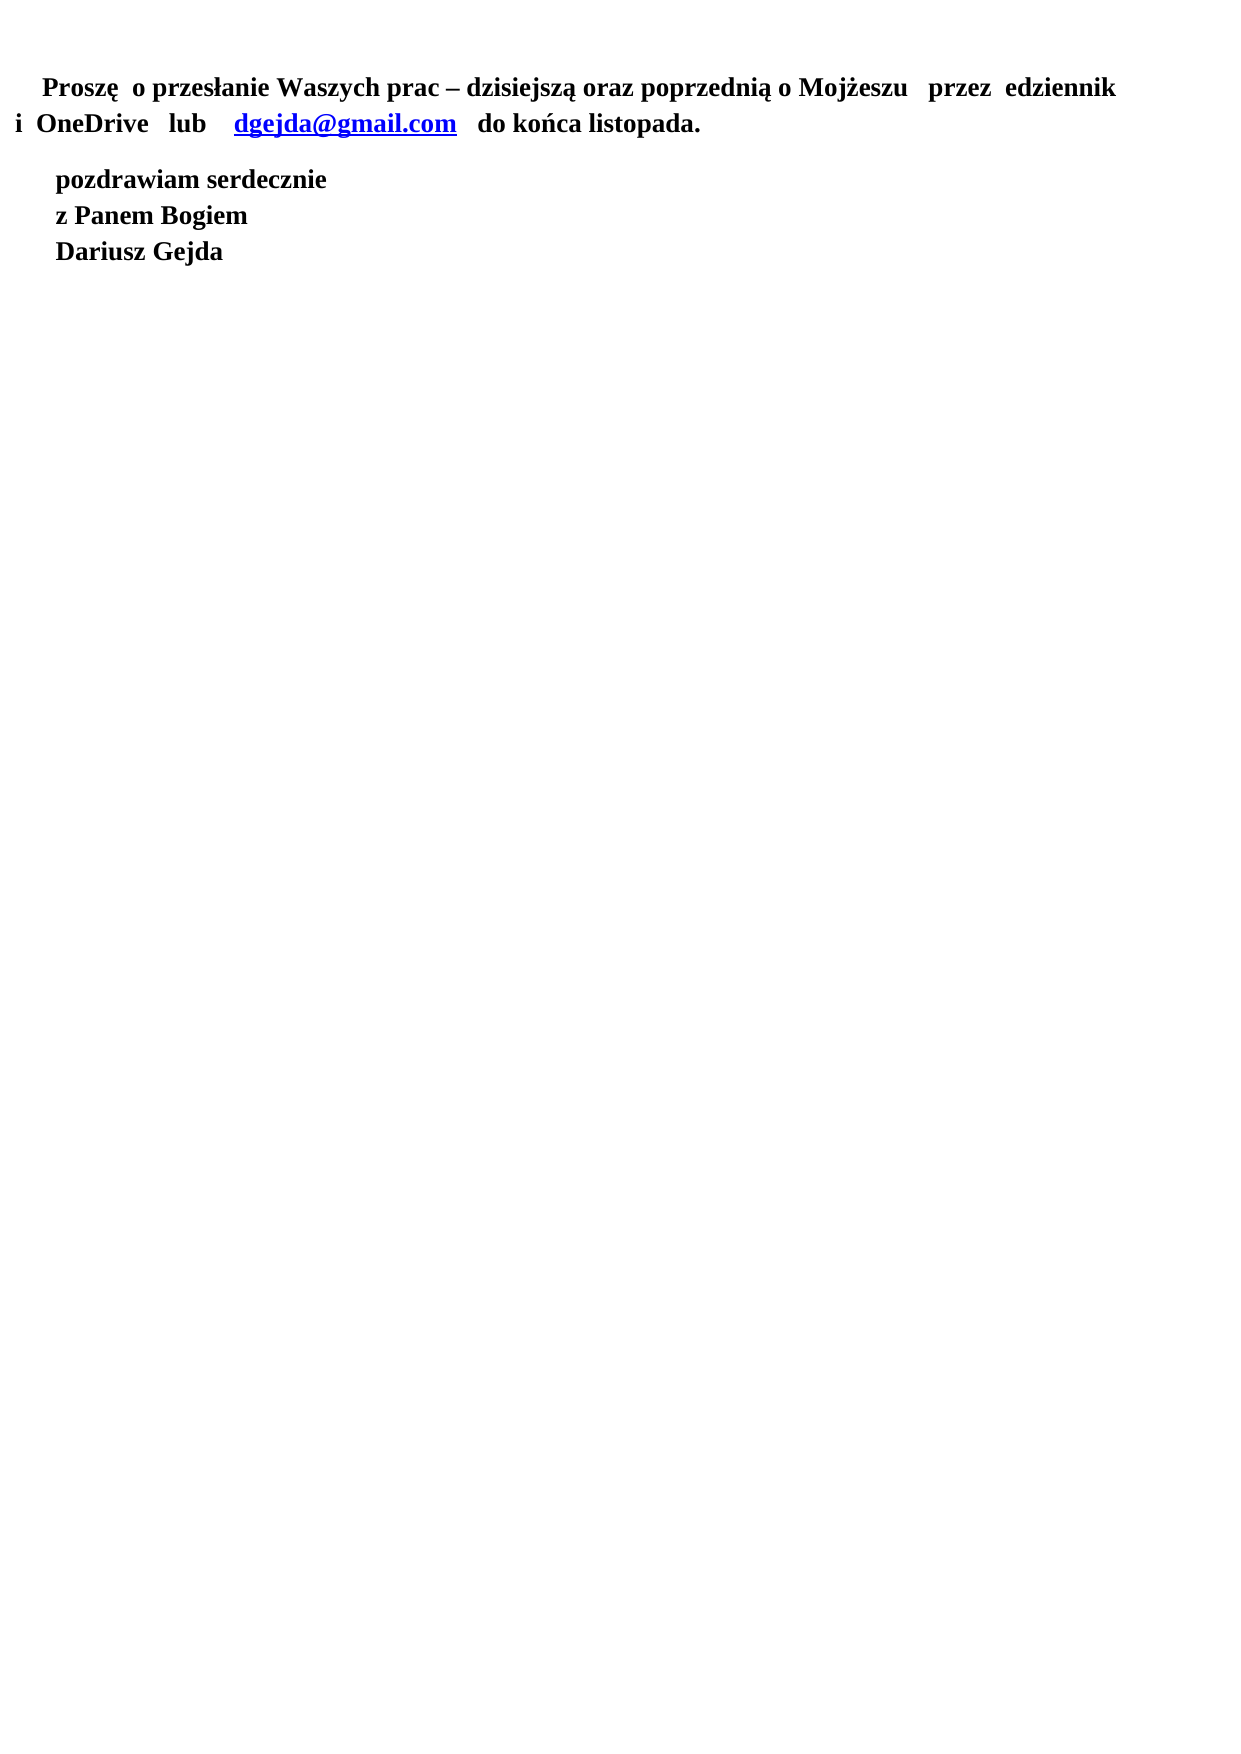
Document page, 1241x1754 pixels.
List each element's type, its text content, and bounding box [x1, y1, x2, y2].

text Proszę o przesłanie Waszych prac – dzisiejszą oraz poprzednią o Mojżeszu przez edziennik i OneDrive lub dgejda@gmail.com do końca listopada. [15, 71, 1240, 138]
text pozdrawiam serdecznie z Panem Bogiem Dariusz Gejda [55, 164, 1240, 266]
